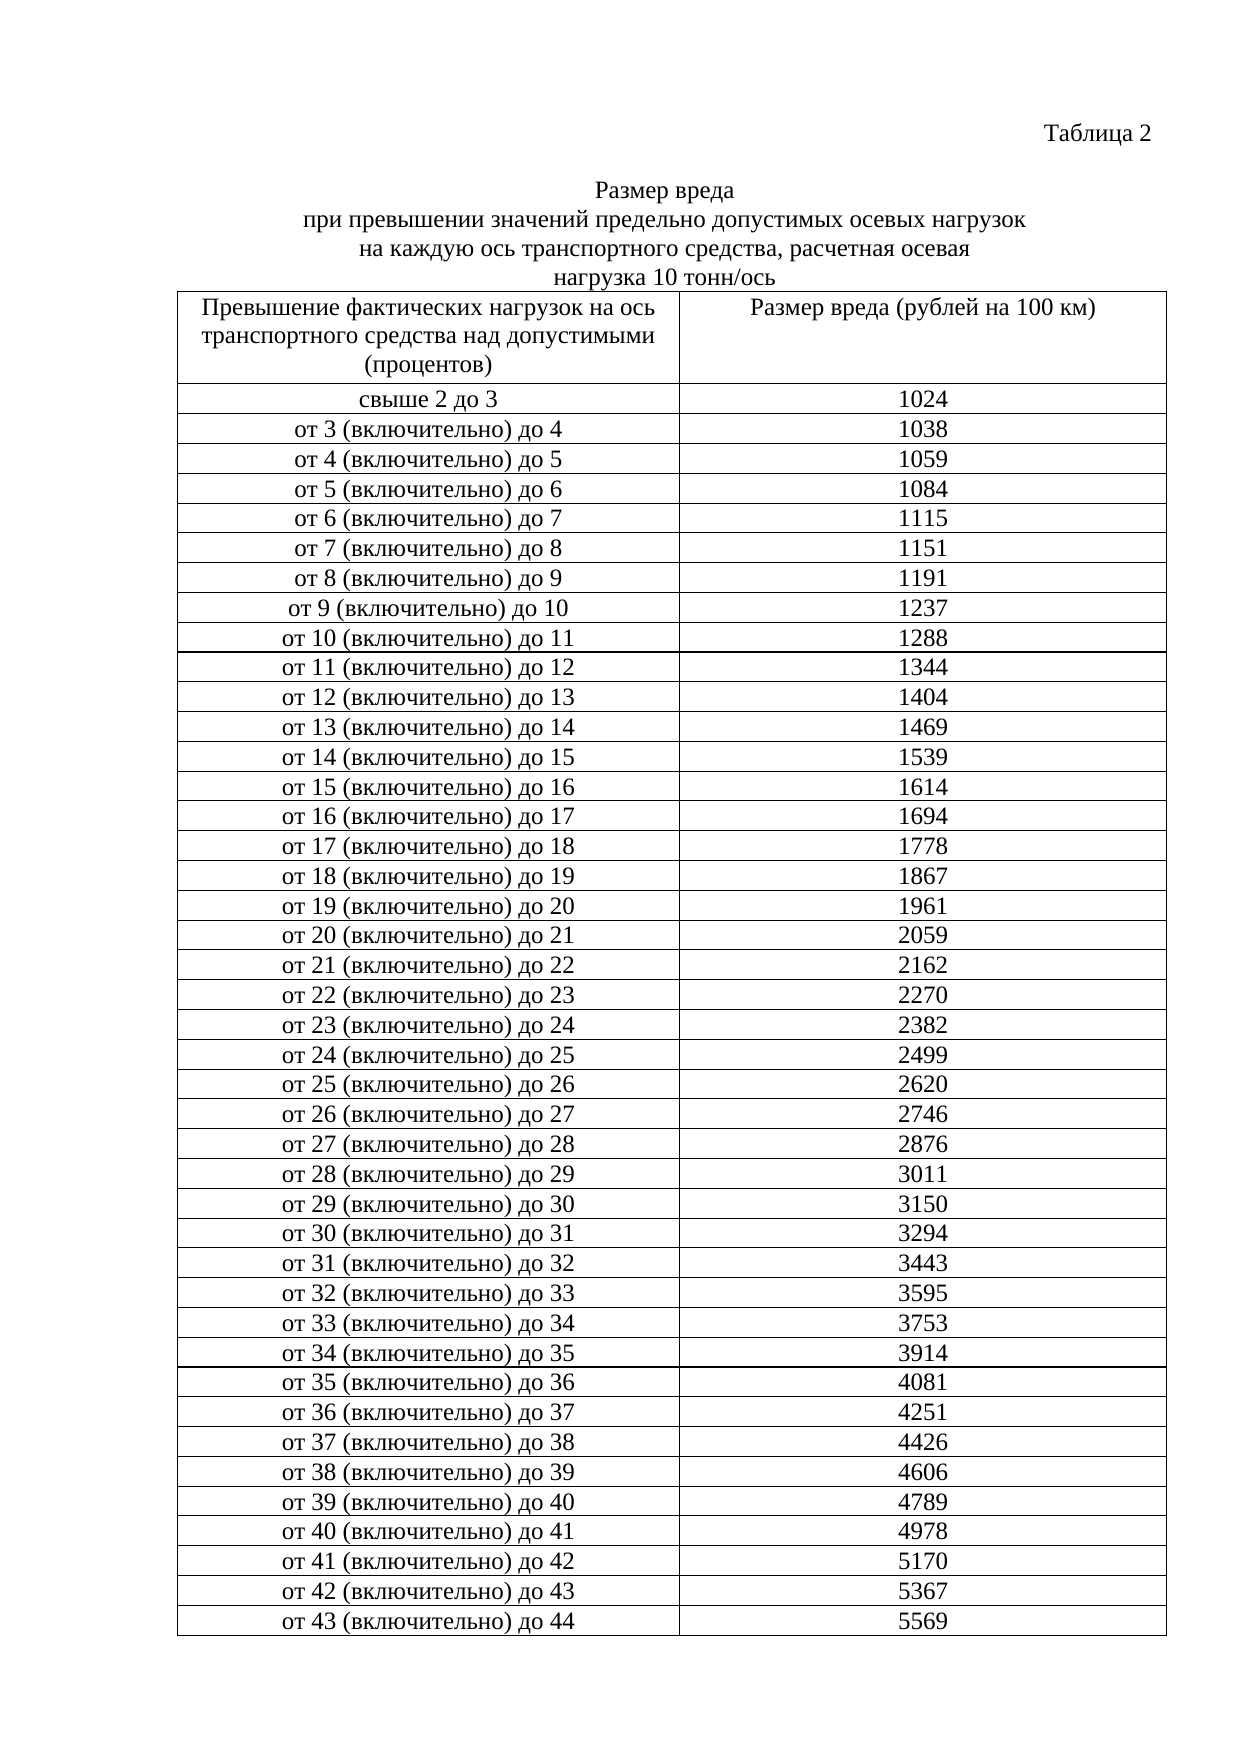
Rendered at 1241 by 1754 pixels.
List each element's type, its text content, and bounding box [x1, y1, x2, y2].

table_cell от 8 (включительно) до 9 [178, 563, 679, 592]
text на каждую ось транспортного средства, расчетная осевая [177, 233, 1152, 262]
table_header Размер вреда (рублей на 100 км) [680, 292, 1166, 383]
text нагрузка 10 тонн/ось [177, 262, 1152, 291]
table_cell от 11 (включительно) до 12 [178, 653, 679, 681]
table_cell 1867 [680, 861, 1166, 890]
table_cell от 43 (включительно) до 44 [178, 1606, 679, 1634]
text при превышении значений предельно допустимых осевых нагрузок [177, 204, 1152, 233]
table_cell от 39 (включительно) до 40 [178, 1487, 679, 1515]
table_cell 1115 [680, 504, 1166, 532]
table_cell 1694 [680, 801, 1166, 830]
table_cell от 9 (включительно) до 10 [178, 593, 679, 622]
table_cell 1539 [680, 742, 1166, 771]
table_cell 3914 [680, 1338, 1166, 1366]
table_cell 4251 [680, 1397, 1166, 1426]
table_cell от 13 (включительно) до 14 [178, 712, 679, 741]
table_cell от 27 (включительно) до 28 [178, 1129, 679, 1158]
table_cell 4426 [680, 1427, 1166, 1456]
table_cell 4789 [680, 1487, 1166, 1515]
text Размер вреда [177, 176, 1152, 204]
table_cell 2162 [680, 950, 1166, 979]
table_cell 1151 [680, 533, 1166, 562]
table_cell 1237 [680, 593, 1166, 622]
table_cell 2270 [680, 980, 1166, 1009]
table_cell 1059 [680, 444, 1166, 473]
table_cell 1024 [680, 384, 1166, 413]
table_cell от 41 (включительно) до 42 [178, 1546, 679, 1575]
table_cell от 7 (включительно) до 8 [178, 533, 679, 562]
table_cell от 28 (включительно) до 29 [178, 1159, 679, 1188]
table_cell 1614 [680, 772, 1166, 800]
table_cell от 18 (включительно) до 19 [178, 861, 679, 890]
table_cell от 4 (включительно) до 5 [178, 444, 679, 473]
table_cell 3150 [680, 1189, 1166, 1217]
table_cell 1961 [680, 891, 1166, 919]
table_cell 4978 [680, 1516, 1166, 1545]
table_cell 3443 [680, 1248, 1166, 1277]
table_cell 4606 [680, 1457, 1166, 1486]
table_cell 2746 [680, 1099, 1166, 1128]
table_cell 2876 [680, 1129, 1166, 1158]
table_cell 2059 [680, 921, 1166, 949]
table_cell свыше 2 до 3 [178, 384, 679, 413]
table_cell от 24 (включительно) до 25 [178, 1040, 679, 1068]
table_cell 5170 [680, 1546, 1166, 1575]
table_cell 1038 [680, 414, 1166, 443]
table_cell 1778 [680, 831, 1166, 860]
text Таблица 2 [177, 118, 1152, 147]
table_cell от 31 (включительно) до 32 [178, 1248, 679, 1277]
table_cell 2499 [680, 1040, 1166, 1068]
table_cell от 17 (включительно) до 18 [178, 831, 679, 860]
table_cell 1288 [680, 623, 1166, 651]
table_cell от 38 (включительно) до 39 [178, 1457, 679, 1486]
table_cell 1084 [680, 474, 1166, 502]
table_cell 1469 [680, 712, 1166, 741]
table_cell 1191 [680, 563, 1166, 592]
table_cell от 35 (включительно) до 36 [178, 1368, 679, 1396]
table_cell 1344 [680, 653, 1166, 681]
table_cell от 25 (включительно) до 26 [178, 1070, 679, 1098]
table_cell 4081 [680, 1368, 1166, 1396]
table_cell от 22 (включительно) до 23 [178, 980, 679, 1009]
table_header Превышение фактических нагрузок на ось транспортного средства над допустимыми (процентов) [178, 292, 679, 383]
table_cell от 20 (включительно) до 21 [178, 921, 679, 949]
table_cell 2382 [680, 1010, 1166, 1039]
table_cell от 34 (включительно) до 35 [178, 1338, 679, 1366]
table_cell от 19 (включительно) до 20 [178, 891, 679, 919]
table_cell от 29 (включительно) до 30 [178, 1189, 679, 1217]
table_cell от 14 (включительно) до 15 [178, 742, 679, 771]
table_cell 3595 [680, 1278, 1166, 1307]
table_cell от 23 (включительно) до 24 [178, 1010, 679, 1039]
table_cell от 6 (включительно) до 7 [178, 504, 679, 532]
table_cell 3011 [680, 1159, 1166, 1188]
table_cell от 36 (включительно) до 37 [178, 1397, 679, 1426]
table_cell 3294 [680, 1219, 1166, 1247]
table_cell 5569 [680, 1606, 1166, 1634]
table_cell от 5 (включительно) до 6 [178, 474, 679, 502]
table_cell 5367 [680, 1576, 1166, 1605]
table_cell от 26 (включительно) до 27 [178, 1099, 679, 1128]
table_cell от 40 (включительно) до 41 [178, 1516, 679, 1545]
table_cell от 15 (включительно) до 16 [178, 772, 679, 800]
table_cell от 12 (включительно) до 13 [178, 682, 679, 711]
table_cell от 10 (включительно) до 11 [178, 623, 679, 651]
table_cell от 42 (включительно) до 43 [178, 1576, 679, 1605]
table_cell от 3 (включительно) до 4 [178, 414, 679, 443]
table_cell 2620 [680, 1070, 1166, 1098]
table_cell от 16 (включительно) до 17 [178, 801, 679, 830]
table_cell от 30 (включительно) до 31 [178, 1219, 679, 1247]
table_cell 3753 [680, 1308, 1166, 1337]
table_cell от 37 (включительно) до 38 [178, 1427, 679, 1456]
table_cell от 21 (включительно) до 22 [178, 950, 679, 979]
table_cell от 32 (включительно) до 33 [178, 1278, 679, 1307]
table_cell от 33 (включительно) до 34 [178, 1308, 679, 1337]
table_cell 1404 [680, 682, 1166, 711]
